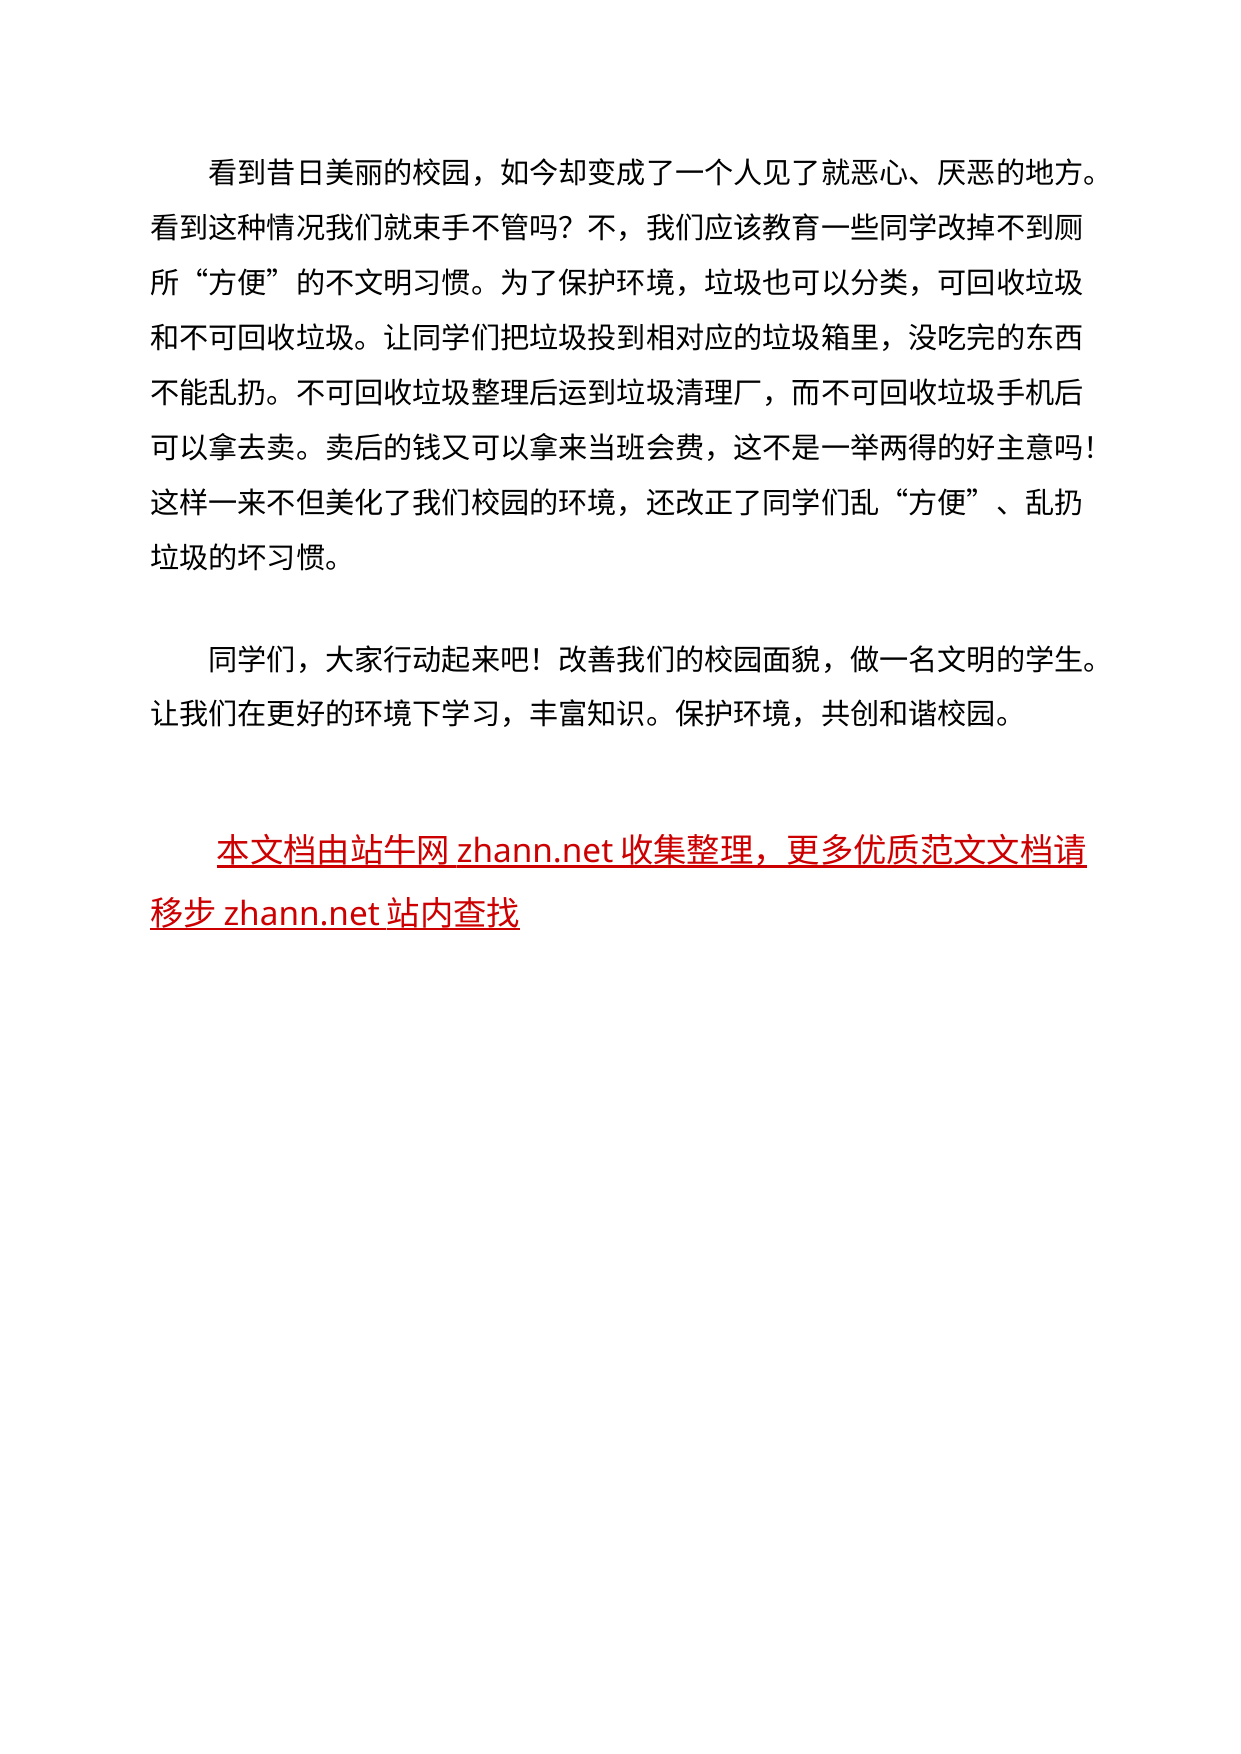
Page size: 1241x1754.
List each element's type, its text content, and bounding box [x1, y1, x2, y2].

text 看到昔日美丽的校园，如今却变成了一个人见了就恶心、厌恶的地方。看到这种情况我们就束手不管吗？不，我们应该教育一些同学改掉不到厕所“方便”的不文明习惯。为了保护环境，垃圾也可以分类，可回收垃圾和不可回收垃圾。让同学们把垃圾投到相对应的垃圾箱里，没吃完的东西不能乱扔。不可回收垃圾整理后运到垃圾清理厂，而不可回收垃圾手机后可以拿去卖。卖后的钱又可以拿来当班会费，这不是一举两得的好主意吗！这样一来不但美化了我们校园的环境，还改正了同学们乱“方便”、乱扔垃圾的坏习惯。 [150, 150, 1090, 577]
text 同学们，大家行动起来吧！改善我们的校园面貌，做一名文明的学生。让我们在更好的环境下学习，丰富知识。保护环境，共创和谐校园。 [150, 636, 1090, 733]
text 本文档由站牛网zhann.net收集整理，更多优质范文文档请移步zhann.net站内查找 [150, 824, 1090, 935]
